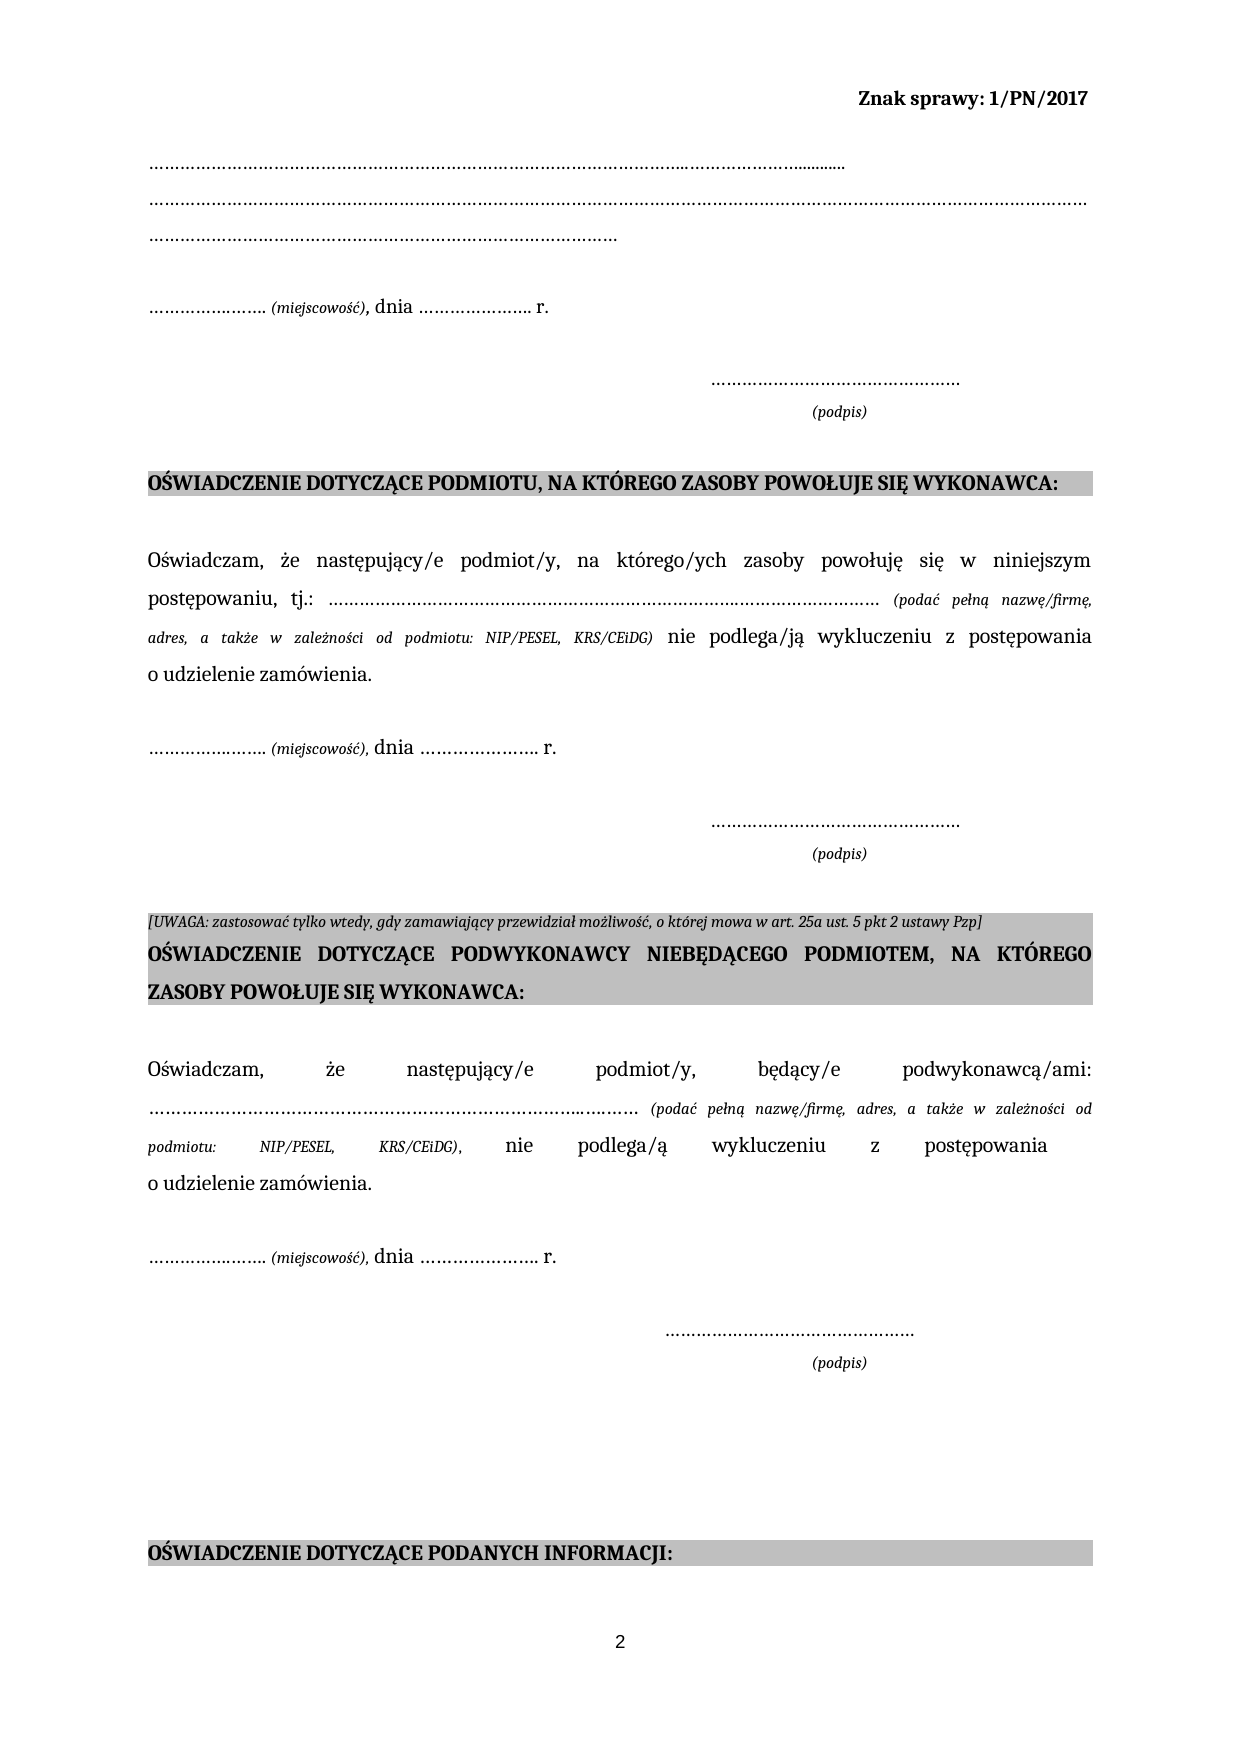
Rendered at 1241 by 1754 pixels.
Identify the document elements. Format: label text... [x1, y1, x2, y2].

text ………………………………………… [148, 366, 1093, 390]
text ………………………………………… [148, 1318, 1093, 1342]
text OŚWIADCZENIE DOTYCZĄCE PODMIOTU, NA KTÓREGO ZASOBY POWOŁUJE SIĘ WYKONAWCA: [148, 471, 1093, 496]
text …………….……. (miejscowość), dnia …………………. r. [148, 294, 1093, 318]
text (podpis) [738, 845, 1093, 864]
text OŚWIADCZENIE DOTYCZĄCE PODANYCH INFORMACJI: [148, 1540, 1093, 1566]
text Oświadczam, że następujący/e podmiot/y, na którego/ych zasoby powołuję się w niniejszym postępowaniu, tj.: …………………………………………………………………….……………………… (podać pełną nazwę/firmę, adres, a także w zależności od podmiotu: NIP/PESEL, KRS/CEiDG) nie podlega/ją wykluczeniu z postępowania o udzielenie zamówienia. [148, 548, 1093, 686]
text (podpis) [738, 1354, 1093, 1373]
text Oświadczam, że następujący/e podmiot/y, będący/e podwykonawcą/ami: ……………………………………………………………………..….…… (podać pełną nazwę/firmę, adres, a także w zależności od podmiotu: NIP/PESEL, KRS/CEiDG), nie podlega/ą wykluczeniu z postępowania o udzielenie zamówienia. [148, 1057, 1093, 1195]
text [UWAGA: zastosować tylko wtedy, gdy zamawiający przewidział możliwość, o której mowa w art. 25a ust. 5 pkt 2 ustawy Pzp] [148, 913, 1093, 932]
text …………….……. (miejscowość), dnia …………………. r. [148, 735, 1093, 760]
text ………………………………………… [148, 809, 1093, 833]
text …………….……. (miejscowość), dnia …………………. r. [148, 1244, 1093, 1269]
text …………………………………………………………………………………………..…………………...........……………………………………………………………………………………………………………………………………………………………………………………………………………………………………………… [148, 151, 1093, 247]
text (podpis) [738, 402, 1093, 421]
text OŚWIADCZENIE DOTYCZĄCE PODWYKONAWCY NIEBĘDĄCEGO PODMIOTEM, NA KTÓREGO ZASOBY POWOŁUJE SIĘ WYKONAWCA: [148, 942, 1093, 1005]
